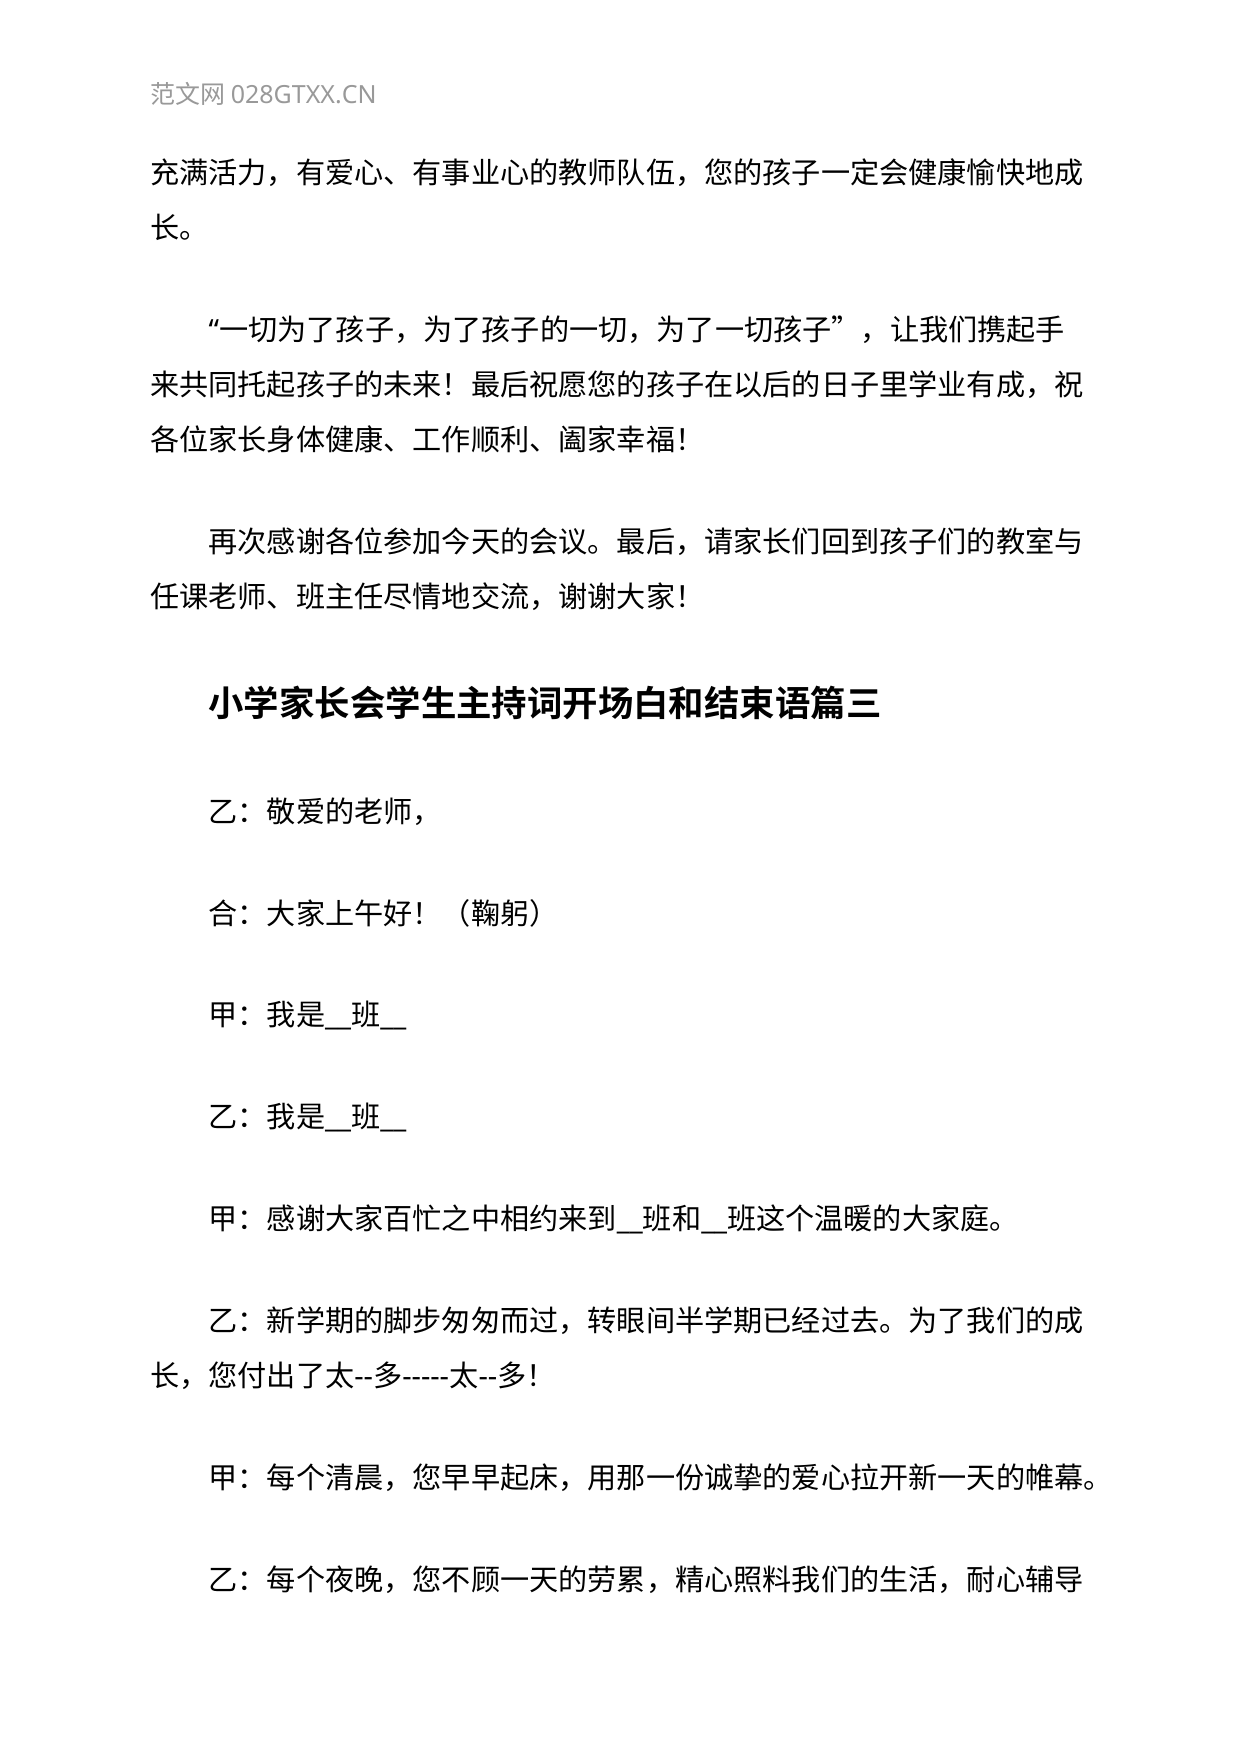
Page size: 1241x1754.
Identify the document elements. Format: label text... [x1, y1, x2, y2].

text 乙：敬爱的老师， [150, 788, 1090, 831]
text 乙：新学期的脚步匆匆而过，转眼间半学期已经过去。为了我们的成长，您付出了太--多-----太--多！ [150, 1298, 1090, 1395]
text 甲：每个清晨，您早早起床，用那一份诚挚的爱心拉开新一天的帷幕。 [150, 1455, 1090, 1497]
text 甲：我是__班__ [150, 992, 1090, 1034]
text 小学家长会学生主持词开场白和结束语篇三 [150, 675, 1090, 726]
text 甲：感谢大家百忙之中相约来到__班和__班这个温暖的大家庭。 [150, 1196, 1090, 1238]
text 乙：我是__班__ [150, 1094, 1090, 1136]
text 再次感谢各位参加今天的会议。最后，请家长们回到孩子们的教室与任课老师、班主任尽情地交流，谢谢大家！ [150, 518, 1090, 616]
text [150, 1557, 1090, 1599]
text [150, 150, 1090, 247]
text “一切为了孩子，为了孩子的一切，为了一切孩子”，让我们携起手来共同托起孩子的未来！最后祝愿您的孩子在以后的日子里学业有成，祝各位家长身体健康、工作顺利、阖家幸福！ [150, 307, 1090, 459]
text 合：大家上午好！（鞠躬） [150, 890, 1090, 932]
